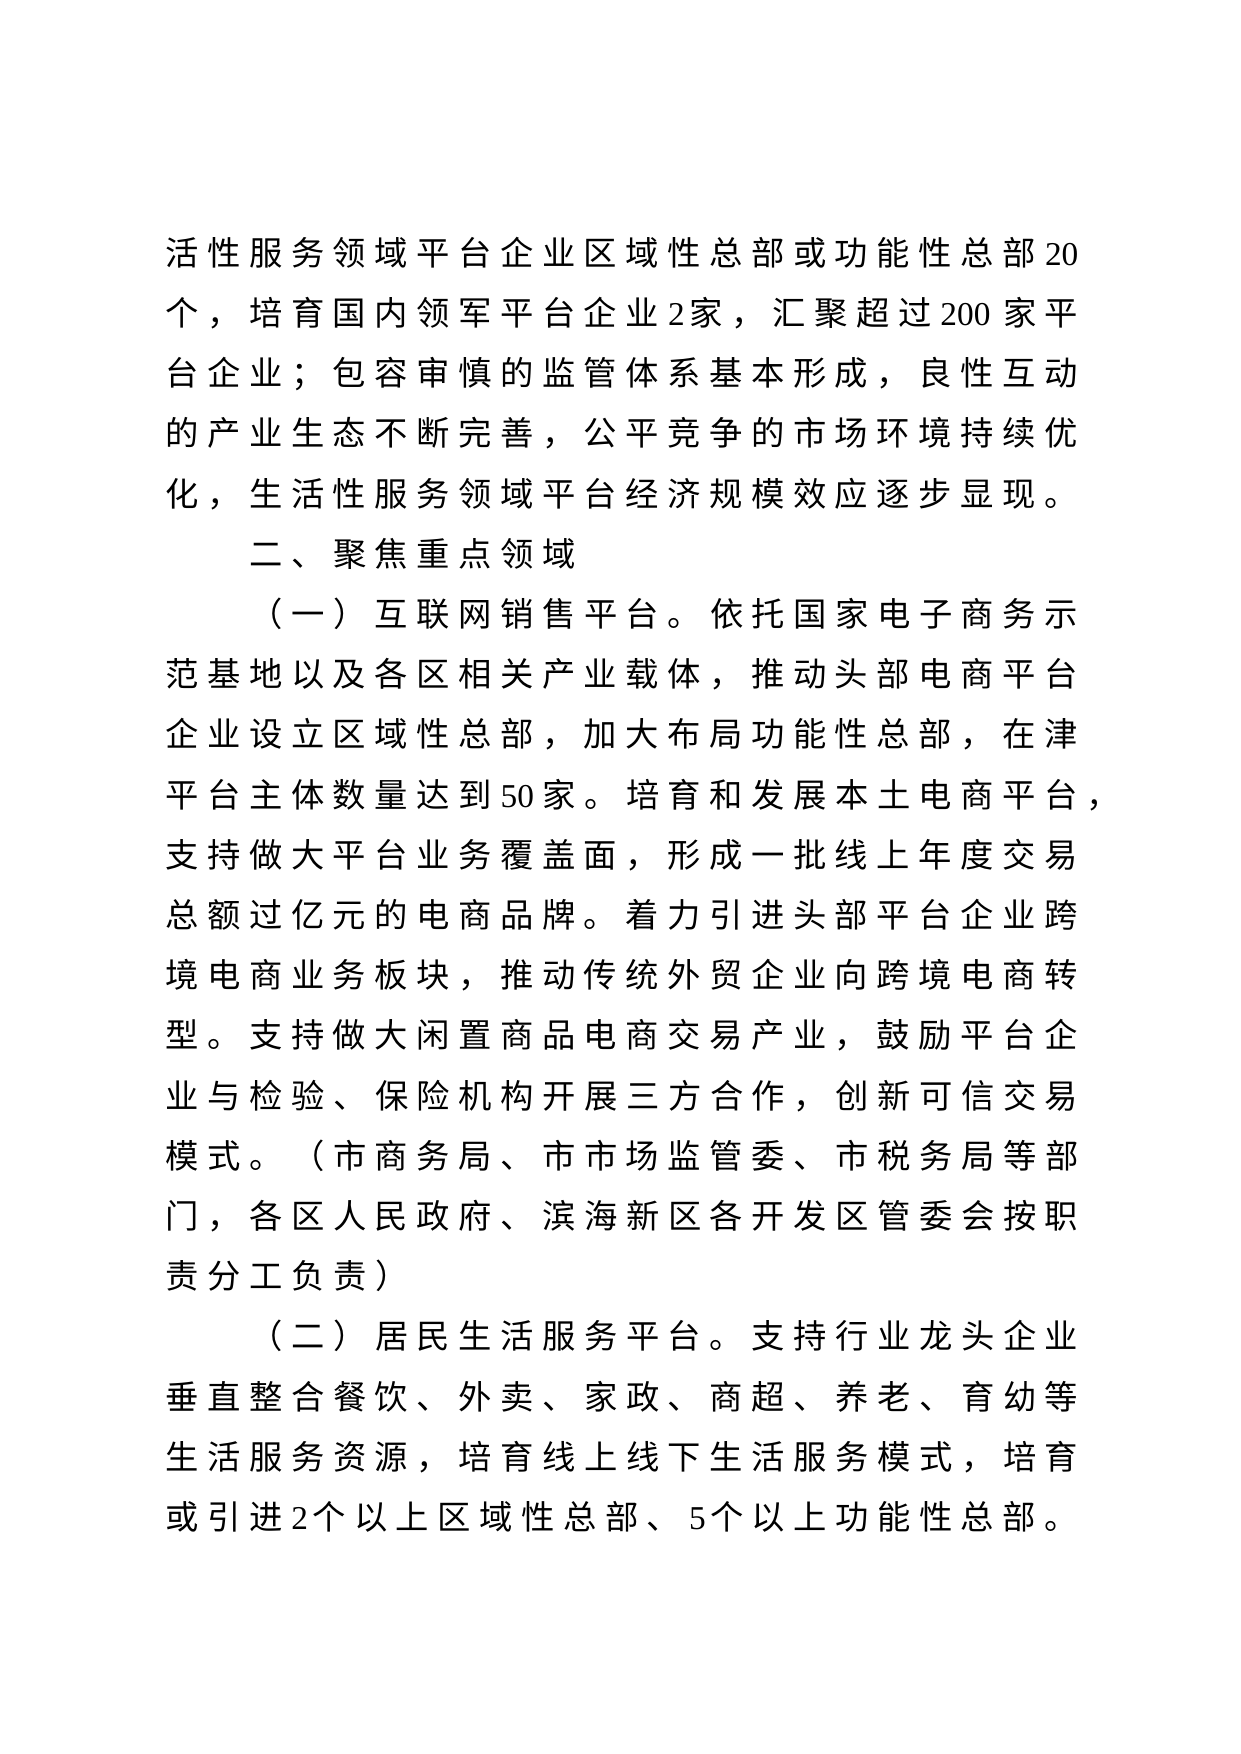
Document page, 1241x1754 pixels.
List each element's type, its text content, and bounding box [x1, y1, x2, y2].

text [165, 1304, 1087, 1545]
text 二、聚焦重点领域 [165, 522, 1087, 582]
text （一）互联网销售平台。依托国家电子商务示范基地以及各区相关产业载体，推动头部电商平台企业设立区域性总部，加大布局功能性总部，在津平台主体数量达到50家。培育和发展本土电商平台，支持做大平台业务覆盖面，形成一批线上年度交易总额过亿元的电商品牌。着力引进头部平台企业跨境电商业务板块，推动传统外贸企业向跨境电商转型。支持做大闲置商品电商交易产业，鼓励平台企业与检验、保险机构开展三方合作，创新可信交易模式。（市商务局、市市场监管委、市税务局等部门，各区人民政府、滨海新区各开发区管委会按职责分工负责） [165, 582, 1087, 1304]
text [165, 221, 1087, 522]
